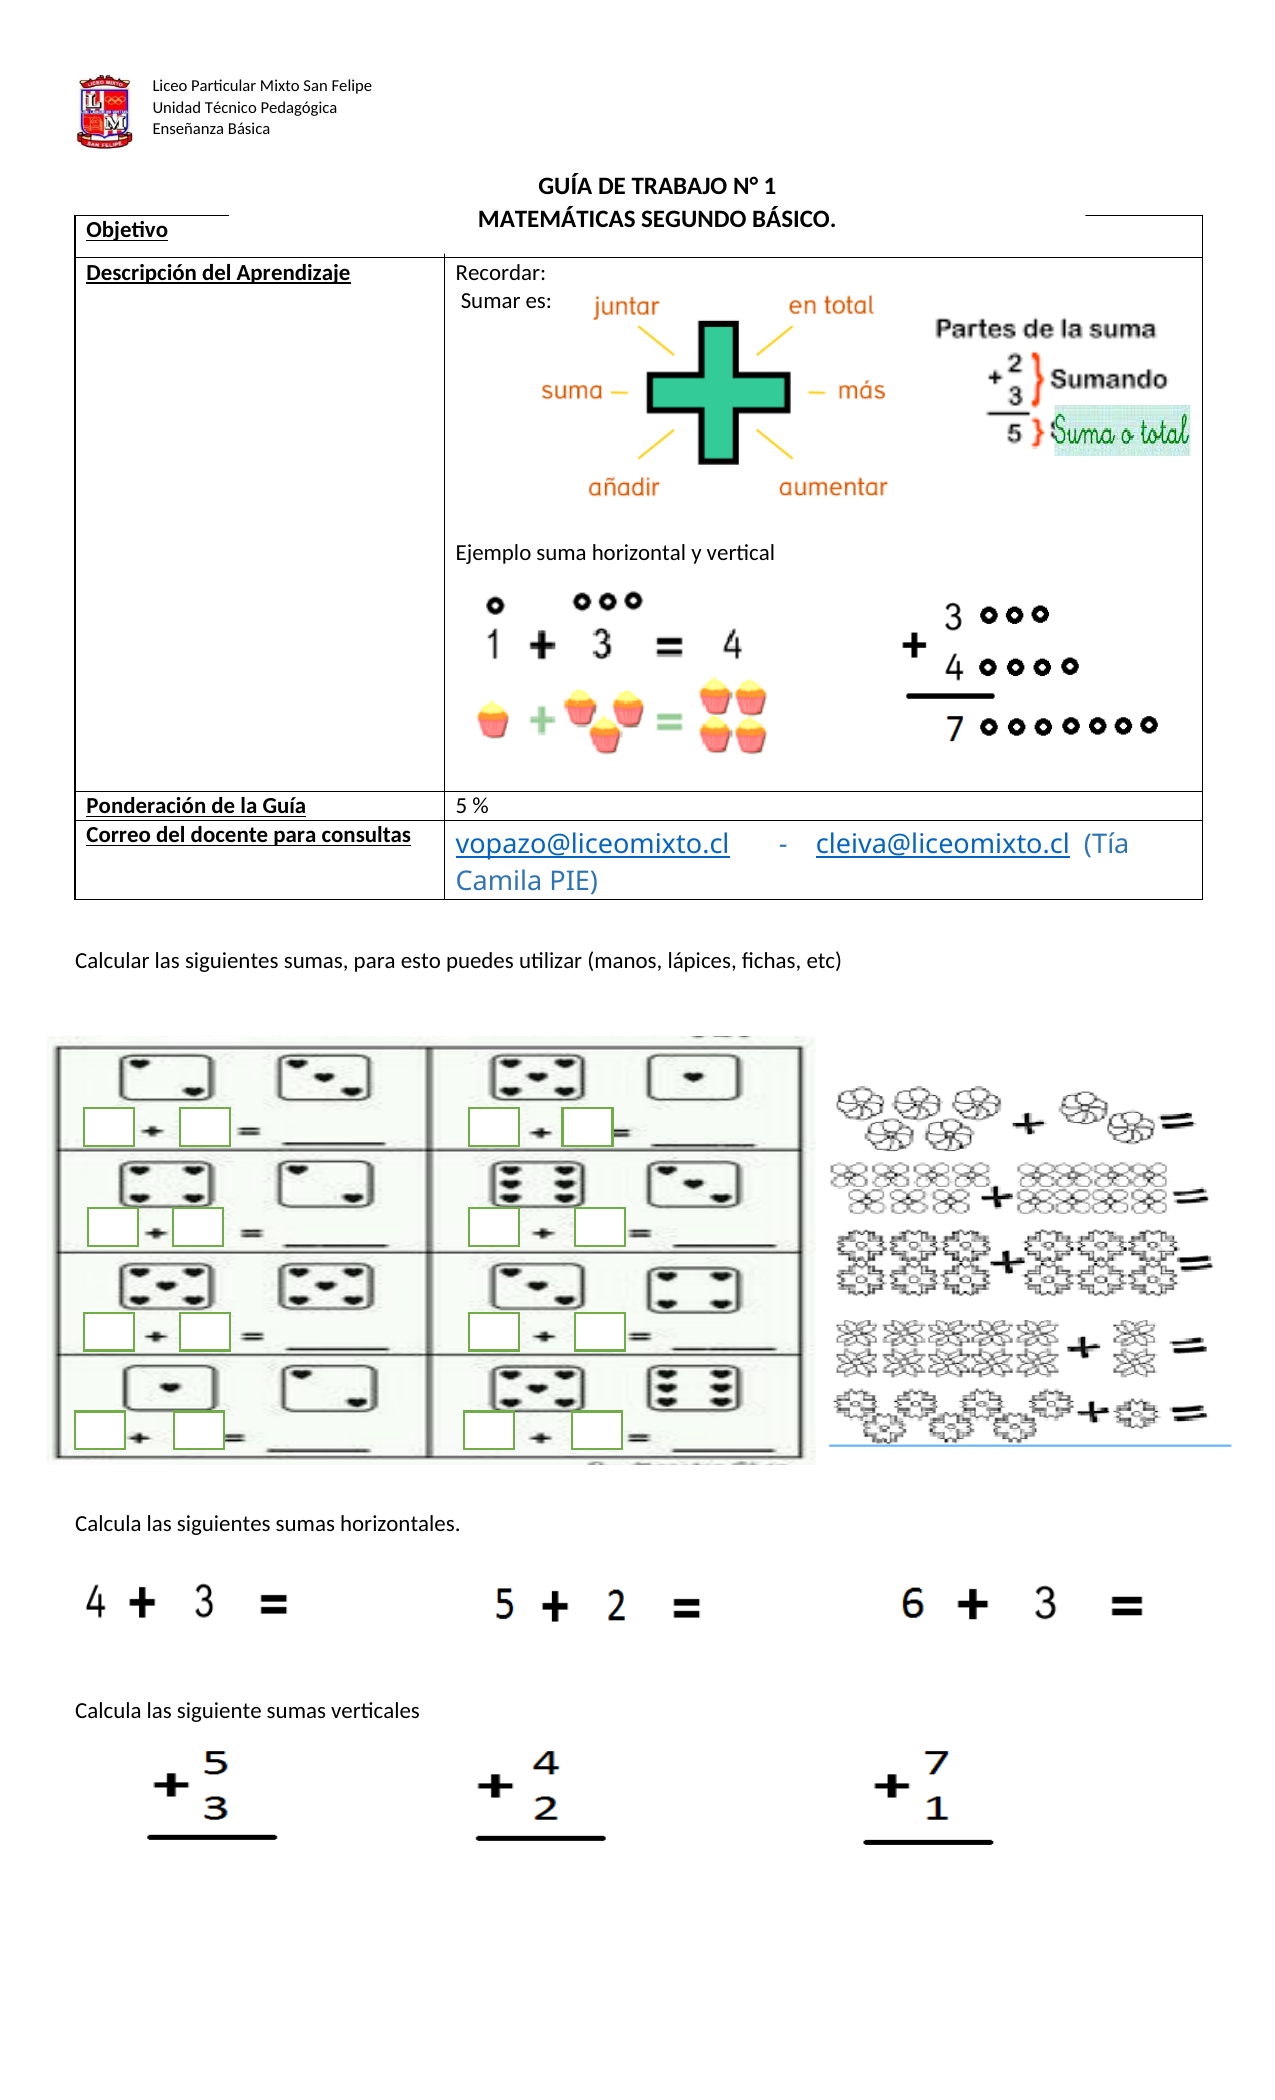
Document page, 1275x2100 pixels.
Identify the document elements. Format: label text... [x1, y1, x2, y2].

text Enseñanza Básica [134, 119, 1200, 139]
table_cell vopazo@liceomixto.cl - cleiva@liceomixto.cl (Tía Camila PIE) [445, 821, 1202, 898]
table_header Objetivo [76, 216, 444, 257]
text Calcula las siguiente sumas verticales [75, 1696, 1200, 1724]
picture [893, 586, 1166, 752]
picture [75, 74, 134, 150]
table_cell 5 % [445, 792, 1202, 819]
table_cell Recordar: Sumar es: Ejemplo suma horizontal y vertical [445, 258, 1202, 791]
text Liceo Particular Mixto San Felipe [134, 75, 1200, 95]
text Unidad Técnico Pedagógica [134, 97, 1200, 117]
picture [932, 308, 1191, 456]
table_header Resolver sumas de forma pictórica y numérica. [445, 216, 1202, 257]
text Calcula las siguientes sumas horizontales. [75, 1509, 1200, 1537]
table_cell Descripción del Aprendizaje [76, 258, 444, 791]
picture [872, 1563, 1160, 1635]
table_cell Ponderación de la Guía [76, 792, 444, 819]
text Calcular las siguientes sumas, para esto puedes utilizar (manos, lápices, fichas, etc) [75, 946, 1200, 974]
picture [125, 1732, 1007, 1856]
table_cell Correo del docente para consultas [76, 821, 444, 898]
picture [463, 568, 797, 773]
picture [46, 1036, 816, 1465]
picture [825, 1077, 1232, 1448]
picture [76, 1570, 718, 1635]
